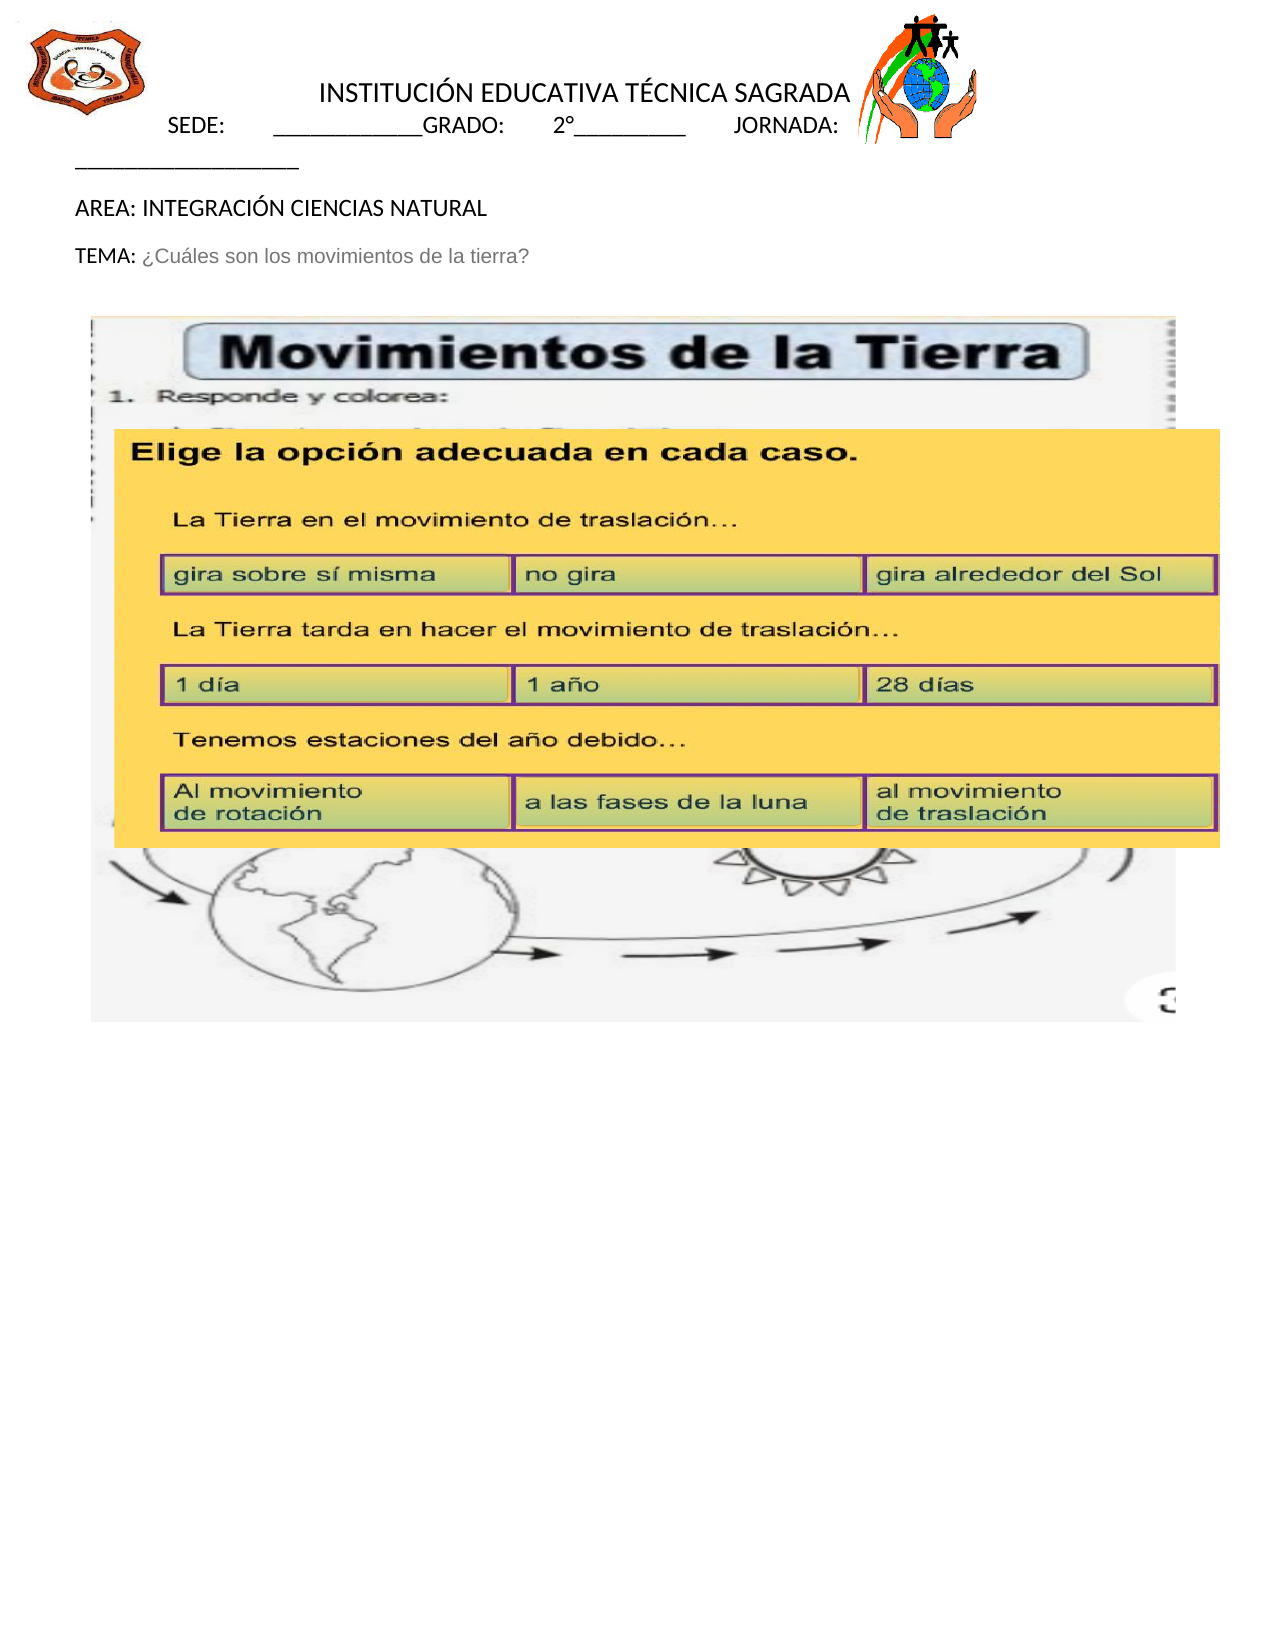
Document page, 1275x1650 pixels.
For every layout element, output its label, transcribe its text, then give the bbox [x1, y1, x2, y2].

picture [90, 316, 1220, 1022]
text SEDE: ____________GRADO: 2°_________ JORNADA: __________________ [75, 109, 1200, 173]
text AREA: INTEGRACIÓN CIENCIAS NATURAL [75, 192, 1200, 222]
text TEMA: ¿Cuáles son los movimientos de la tierra? [75, 241, 1200, 269]
